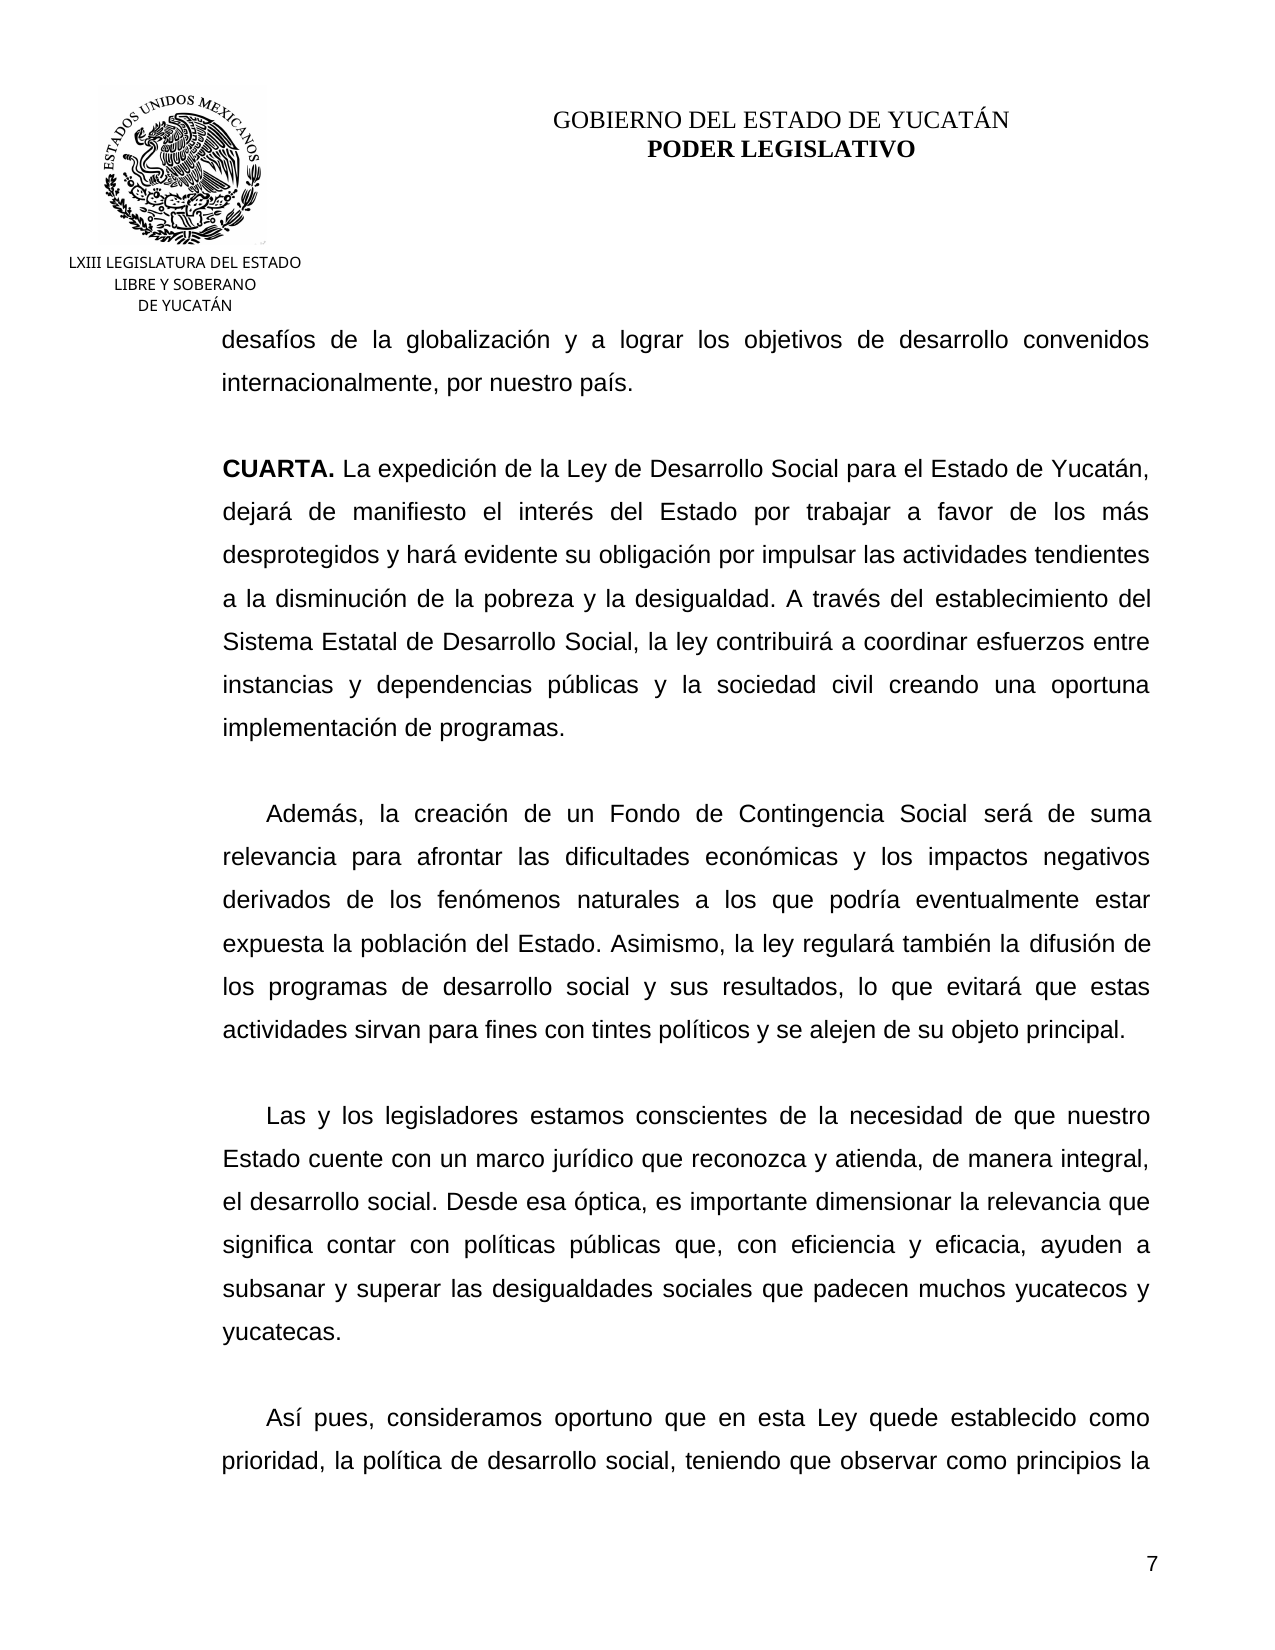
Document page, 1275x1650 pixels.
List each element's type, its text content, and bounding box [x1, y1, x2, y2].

text Las y los legisladores estamos conscientes de la necesidad de que nuestro Estado cuente con un marco jurídico que reconozca y atienda, de manera integral, el desarrollo social. Desde esa óptica, es importante dimensionar la relevancia que significa contar con políticas públicas que, con eficiencia y eficacia, ayuden a subsanar y superar las desigualdades sociales que padecen muchos yucatecos y yucatecas. [222, 1101, 1152, 1346]
picture [98, 85, 267, 244]
text CUARTA. La expedición de la Ley de Desarrollo Social para el Estado de Yucatán, dejará de manifiesto el interés del Estado por trabajar a favor de los más desprotegidos y hará evidente su obligación por impulsar las actividades tendientes a la disminución de la pobreza y la desigualdad. A través del establecimiento del Sistema Estatal de Desarrollo Social, la ley contribuirá a coordinar esfuerzos entre instancias y dependencias públicas y la sociedad civil creando una oportuna implementación de programas. [222, 454, 1152, 742]
text Además, la creación de un Fondo de Contingencia Social será de suma relevancia para afrontar las dificultades económicas y los impactos negativos derivados de los fenómenos naturales a los que podría eventualmente estar expuesta la población del Estado. Asimismo, la ley regulará también la difusión de los programas de desarrollo social y sus resultados, lo que evitará que estas actividades sirvan para fines con tintes políticos y se alejen de su objeto principal. [222, 799, 1152, 1044]
